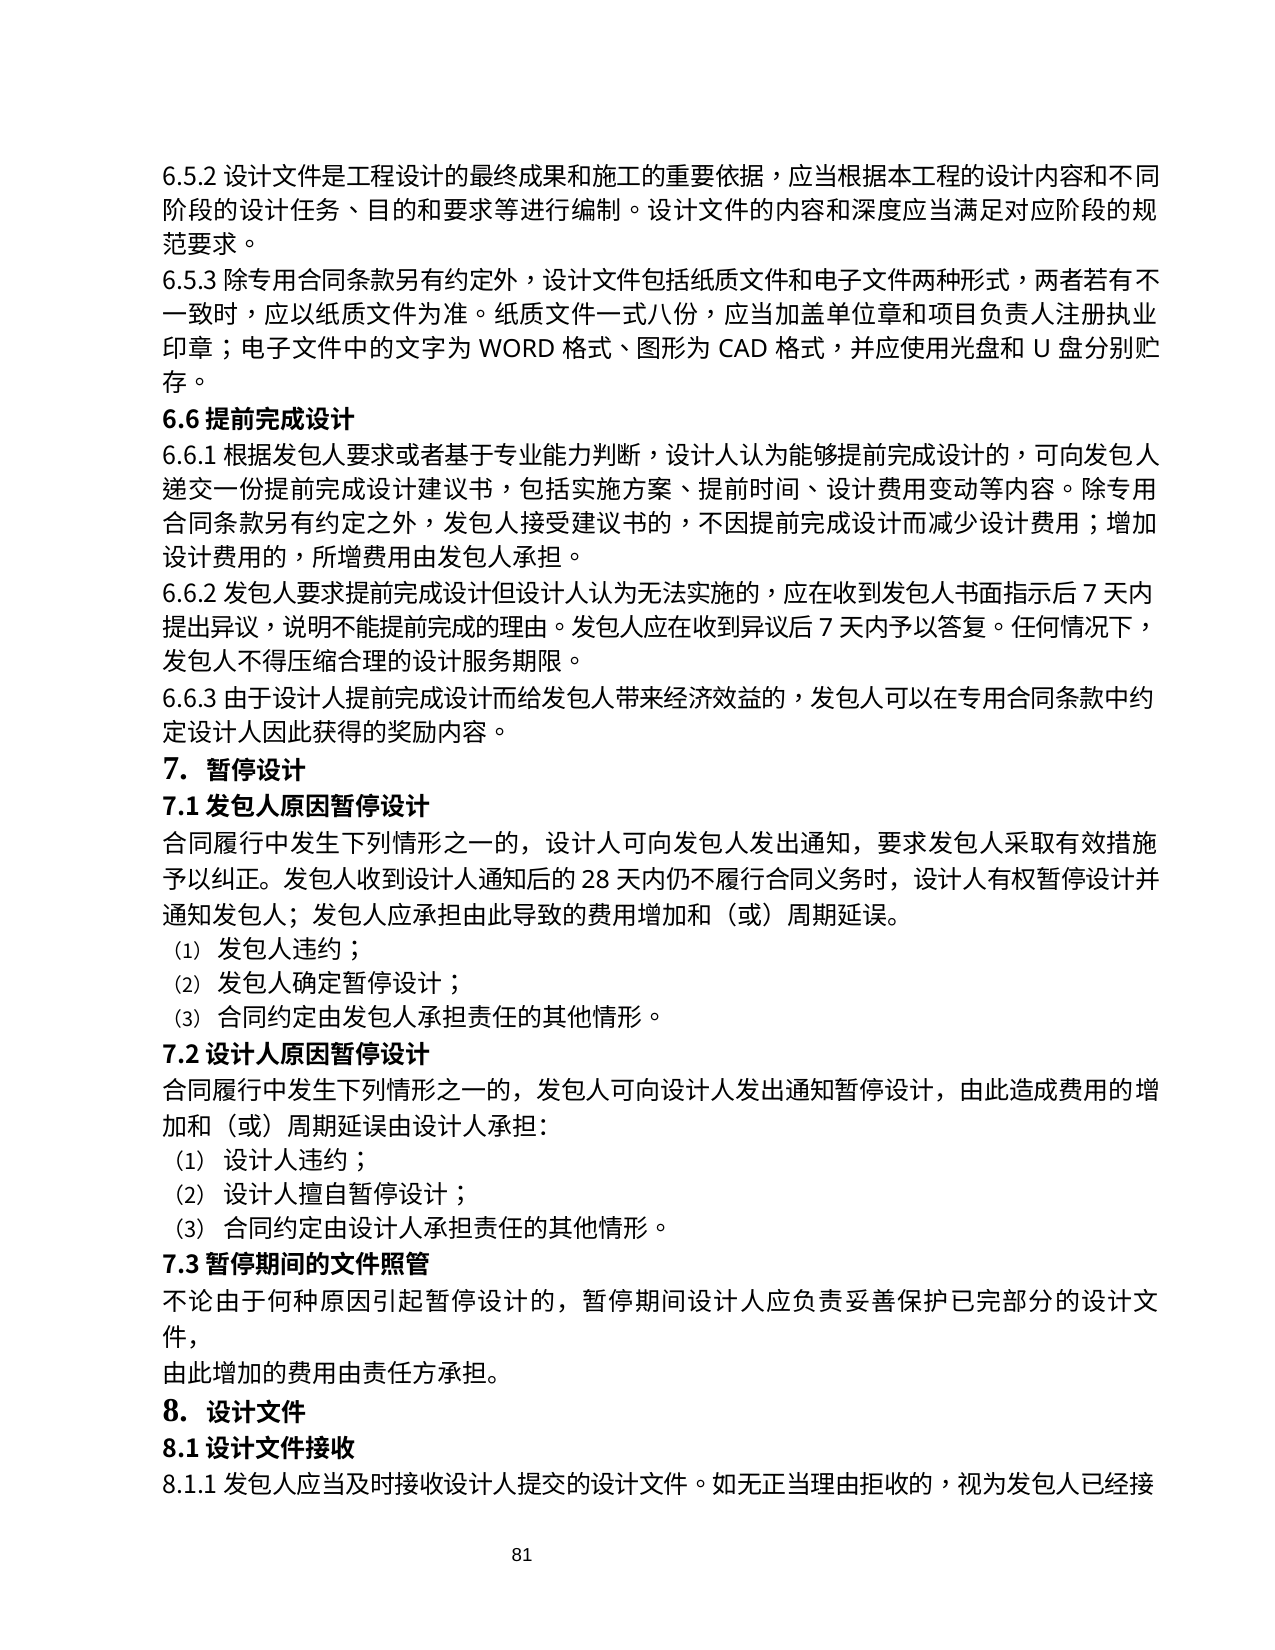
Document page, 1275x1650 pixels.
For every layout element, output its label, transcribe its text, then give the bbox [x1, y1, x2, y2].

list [162, 1465, 1160, 1501]
list 发包人确定暂停设计； [162, 966, 1160, 1000]
text 由此增加的费用由责任方承担。 [162, 1354, 1160, 1390]
list 设计文件是工程设计的最终成果和施工的重要依据，应当根据本工程的设计内容和不同阶段的设计任务、目的和要求等进行编制。设计文件的内容和深度应当满足对应阶段的规范要求。 [162, 156, 1160, 261]
list 合同约定由设计人承担责任的其他情形。 [162, 1211, 1160, 1245]
subtitle 发包人原因暂停设计 [162, 787, 1160, 823]
text 不论由于何种原因引起暂停设计的，暂停期间设计人应负责妥善保护已完部分的设计文件， [162, 1281, 1160, 1354]
list 合同约定由发包人承担责任的其他情形。 [162, 1000, 1160, 1034]
list 发包人违约； [162, 932, 1160, 966]
subtitle 提前完成设计 [162, 399, 1160, 435]
text 合同履行中发生下列情形之一的，设计人可向发包人发出通知，要求发包人采取有效措施予以纠正。发包人收到设计人通知后的 28 天内仍不履行合同义务时，设计人有权暂停设计并通知发包人；发包人应承担由此导致的费用增加和（或）周期延误。 [162, 823, 1160, 932]
list 除专用合同条款另有约定外，设计文件包括纸质文件和电子文件两种形式，两者若有不一致时，应以纸质文件为准。纸质文件一式八份，应当加盖单位章和项目负责人注册执业印章；电子文件中的文字为WORD 格式、图形为 CAD 格式，并应使用光盘和 U 盘分别贮存。 [162, 261, 1160, 399]
subtitle 设计人原因暂停设计 [162, 1034, 1160, 1070]
list 设计人擅自暂停设计； [162, 1177, 1160, 1211]
list 发包人要求提前完成设计但设计人认为无法实施的，应在收到发包人书面指示后 7 天内提出异议，说明不能提前完成的理由。发包人应在收到异议后 7 天内予以答复。任何情况下， 发包人不得压缩合理的设计服务期限。 [162, 574, 1160, 678]
subtitle 设计文件接收 [162, 1428, 1160, 1465]
list 根据发包人要求或者基于专业能力判断，设计人认为能够提前完成设计的，可向发包人递交一份提前完成设计建议书，包括实施方案、提前时间、设计费用变动等内容。除专用合同条款另有约定之外，发包人接受建议书的，不因提前完成设计而减少设计费用；增加设计费用的，所增费用由发包人承担。 [162, 435, 1160, 574]
text 合同履行中发生下列情形之一的，发包人可向设计人发出通知暂停设计，由此造成费用的增加和（或）周期延误由设计人承担： [162, 1070, 1160, 1143]
list 设计人违约； [162, 1143, 1160, 1177]
subtitle 暂停期间的文件照管 [162, 1245, 1160, 1281]
subtitle 暂停设计 [162, 748, 1160, 787]
list 由于设计人提前完成设计而给发包人带来经济效益的，发包人可以在专用合同条款中约定设计人因此获得的奖励内容。 [162, 678, 1160, 748]
subtitle 设计文件 [162, 1390, 1160, 1428]
